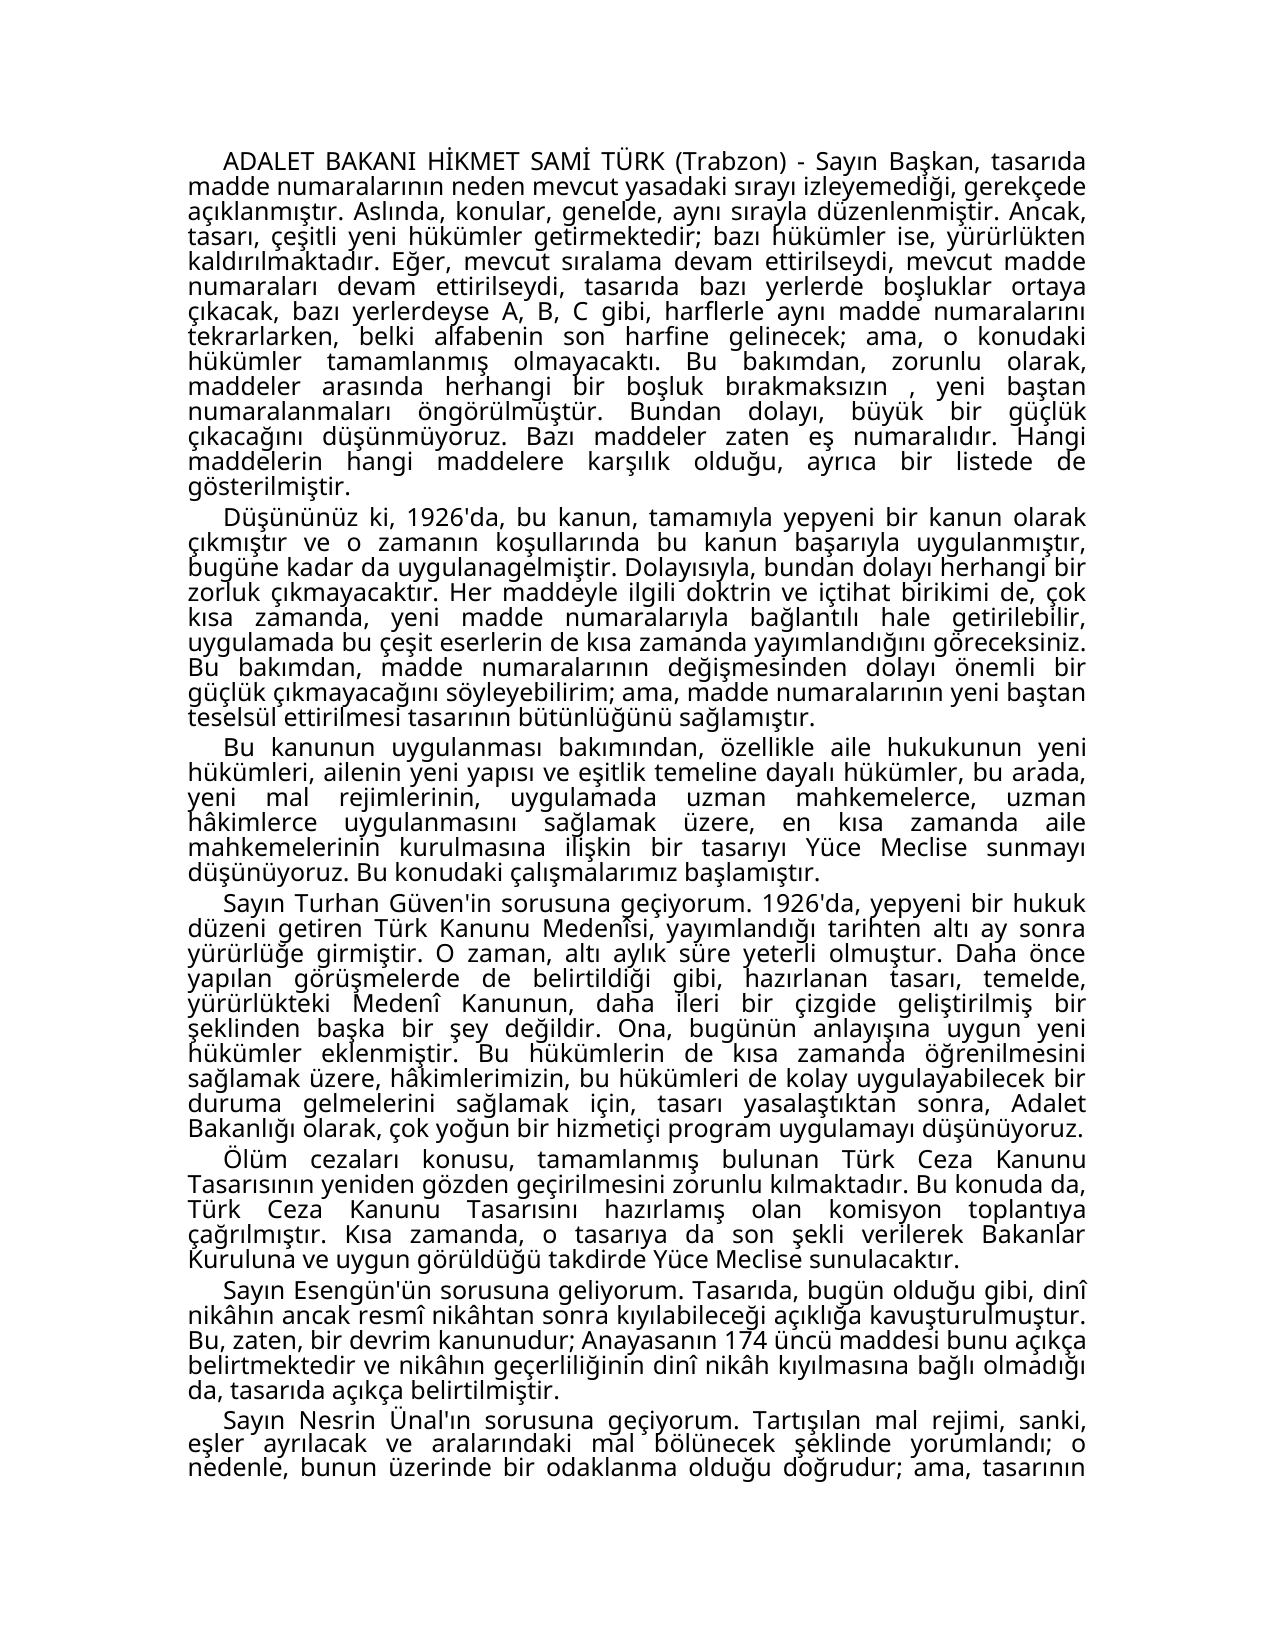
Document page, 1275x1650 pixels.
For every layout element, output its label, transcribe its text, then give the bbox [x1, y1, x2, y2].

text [187, 1411, 1087, 1481]
text Düşününüz ki, 1926'da, bu kanun, tamamıyla yepyeni bir kanun olarak çıkmıştır ve o zamanın koşullarında bu kanun başarıyla uygulanmıştır, bugüne kadar da uygulanagelmiştir. Dolayısıyla, bundan dolayı herhangi bir zorluk çıkmayacaktır. Her maddeyle ilgili doktrin ve içtihat birikimi de, çok kısa zamanda, yeni madde numaralarıyla bağlantılı hale getirilebilir, uygulamada bu çeşit eserlerin de kısa zamanda yayımlandığını göreceksiniz. Bu bakımdan, madde numaralarının değişmesinden dolayı önemli bir güçlük çıkmayacağını söyleyebilirim; ama, madde numaralarının yeni baştan teselsül ettirilmesi tasarının bütünlüğünü sağlamıştır. [187, 506, 1087, 731]
text Sayın Turhan Güven'in sorusuna geçiyorum. 1926'da, yepyeni bir hukuk düzeni getiren Türk Kanunu Medenîsi, yayımlandığı tarihten altı ay sonra yürürlüğe girmiştir. O zaman, altı aylık süre yeterli olmuştur. Daha önce yapılan görüşmelerde de belirtildiği gibi, hazırlanan tasarı, temelde, yürürlükteki Medenî Kanunun, daha ileri bir çizgide geliştirilmiş bir şeklinden başka bir şey değildir. Ona, bugünün anlayışına uygun yeni hükümler eklenmiştir. Bu hükümlerin de kısa zamanda öğrenilmesini sağlamak üzere, hâkimlerimizin, bu hükümleri de kolay uygulayabilecek bir duruma gelmelerini sağlamak için, tasarı yasalaştıktan sonra, Adalet Bakanlığı olarak, çok yoğun bir hizmetiçi program uygulamayı düşünüyoruz. [187, 893, 1087, 1143]
text Bu kanunun uygulanması bakımından, özellikle aile hukukunun yeni hükümleri, ailenin yeni yapısı ve eşitlik temeline dayalı hükümler, bu arada, yeni mal rejimlerinin, uygulamada uzman mahkemelerce, uzman hâkimlerce uygulanmasını sağlamak üzere, en kısa zamanda aile mahkemelerinin kurulmasına ilişkin bir tasarıyı Yüce Meclise sunmayı düşünüyoruz. Bu konudaki çalışmalarımız başlamıştır. [187, 737, 1087, 887]
text Ölüm cezaları konusu, tamamlanmış bulunan Türk Ceza Kanunu Tasarısının yeniden gözden geçirilmesini zorunlu kılmaktadır. Bu konuda da, Türk Ceza Kanunu Tasarısını hazırlamış olan komisyon toplantıya çağrılmıştır. Kısa zamanda, o tasarıya da son şekli verilerek Bakanlar Kuruluna ve uygun görüldüğü takdirde Yüce Meclise sunulacaktır. [187, 1149, 1087, 1274]
text Sayın Esengün'ün sorusuna geliyorum. Tasarıda, bugün olduğu gibi, dinî nikâhın ancak resmî nikâhtan sonra kıyılabileceği açıklığa kavuşturulmuştur. Bu, zaten, bir devrim kanunudur; Anayasanın 174 üncü maddesi bunu açıkça belirtmektedir ve nikâhın geçerliliğinin dinî nikâh kıyılmasına bağlı olmadığı da, tasarıda açıkça belirtilmiştir. [187, 1280, 1087, 1405]
text ADALET BAKANI HİKMET SAMİ TÜRK (Trabzon) - Sayın Başkan, tasarıda madde numaralarının neden mevcut yasadaki sırayı izleyemediği, gerekçede açıklanmıştır. Aslında, konular, genelde, aynı sırayla düzenlenmiştir. Ancak, tasarı, çeşitli yeni hükümler getirmektedir; bazı hükümler ise, yürürlükten kaldırılmaktadır. Eğer, mevcut sıralama devam ettirilseydi, mevcut madde numaraları devam ettirilseydi, tasarıda bazı yerlerde boşluklar ortaya çıkacak, bazı yerlerdeyse A, B, C gibi, harflerle aynı madde numaralarını tekrarlarken, belki alfabenin son harfine gelinecek; ama, o konudaki hükümler tamamlanmış olmayacaktı. Bu bakımdan, zorunlu olarak, maddeler arasında herhangi bir boşluk bırakmaksızın , yeni baştan numaralanmaları öngörülmüştür. Bundan dolayı, büyük bir güçlük çıkacağını düşünmüyoruz. Bazı maddeler zaten eş numaralıdır. Hangi maddelerin hangi maddelere karşılık olduğu, ayrıca bir listede de gösterilmiştir. [187, 150, 1087, 500]
